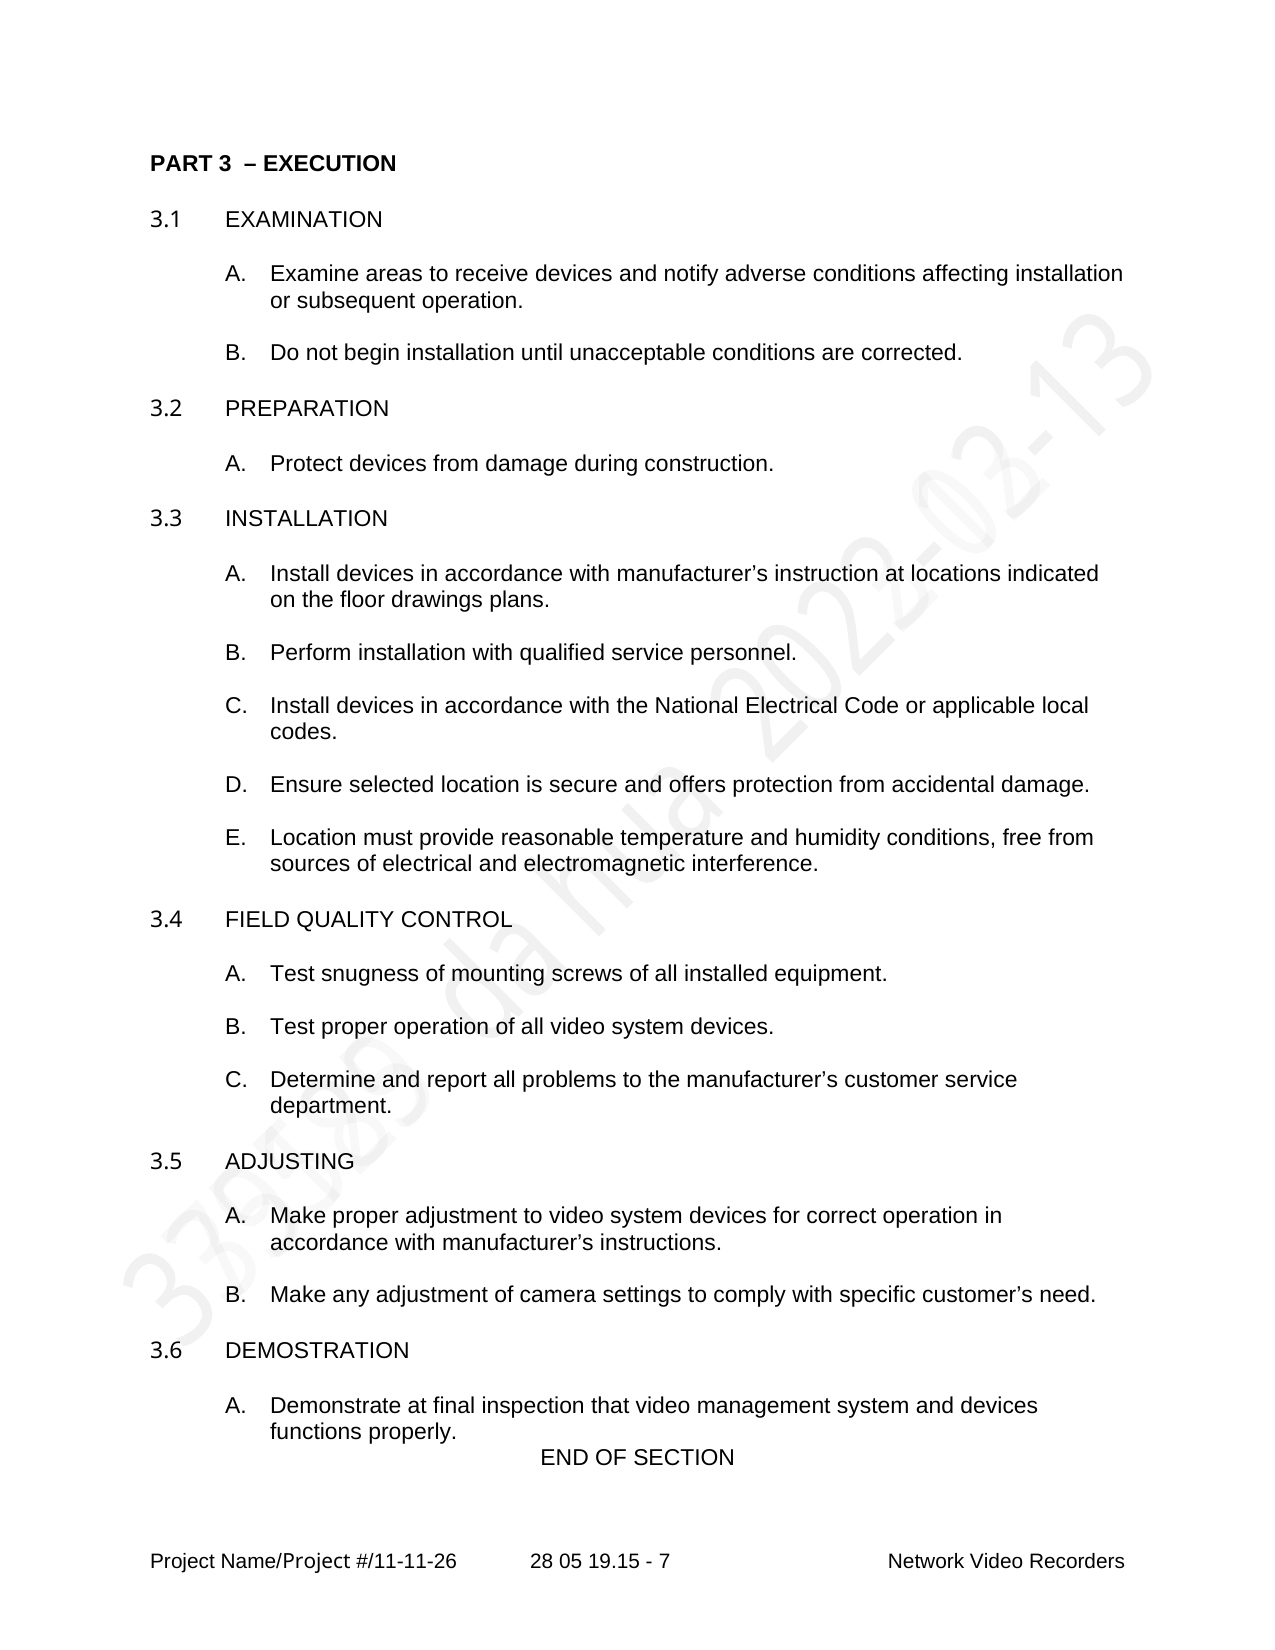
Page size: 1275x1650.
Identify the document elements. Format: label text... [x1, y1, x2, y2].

list PREPARATION [150, 392, 1125, 423]
list Demonstrate at final inspection that video management system and devices functions properly. [225, 1392, 1125, 1444]
list Make proper adjustment to video system devices for correct operation in accordance with manufacturer’s instructions. [225, 1202, 1125, 1255]
list Perform installation with qualified service personnel. [225, 639, 1125, 665]
list Location must provide reasonable temperature and humidity conditions, free from sources of electrical and electromagnetic interference. [225, 823, 1125, 876]
list INSTALLATION [150, 502, 1125, 534]
list Ensure selected location is secure and offers protection from accidental damage. [225, 771, 1125, 797]
text END OF SECTION [150, 1444, 1125, 1471]
list FIELD QUALITY CONTROL [150, 903, 1125, 934]
list Determine and report all problems to the manufacturer’s customer service department. [225, 1066, 1125, 1118]
list EXAMINATION [150, 203, 1125, 234]
list Protect devices from damage during construction. [225, 450, 1125, 476]
list Test snugness of mounting screws of all installed equipment. [225, 960, 1125, 987]
list – EXECUTION [150, 150, 1125, 176]
list Do not begin installation until unacceptable conditions are corrected. [225, 339, 1125, 366]
list Examine areas to receive devices and notify adverse conditions affecting installation or subsequent operation. [225, 260, 1125, 313]
list Make any adjustment of camera settings to comply with specific customer’s need. [225, 1281, 1125, 1308]
list Install devices in accordance with the National Electrical Code or applicable local codes. [225, 692, 1125, 744]
list Install devices in accordance with manufacturer’s instruction at locations indicated on the floor drawings plans. [225, 560, 1125, 613]
list ADJUSTING [150, 1145, 1125, 1176]
list DEMOSTRATION [150, 1334, 1125, 1365]
list Test proper operation of all video system devices. [225, 1013, 1125, 1039]
